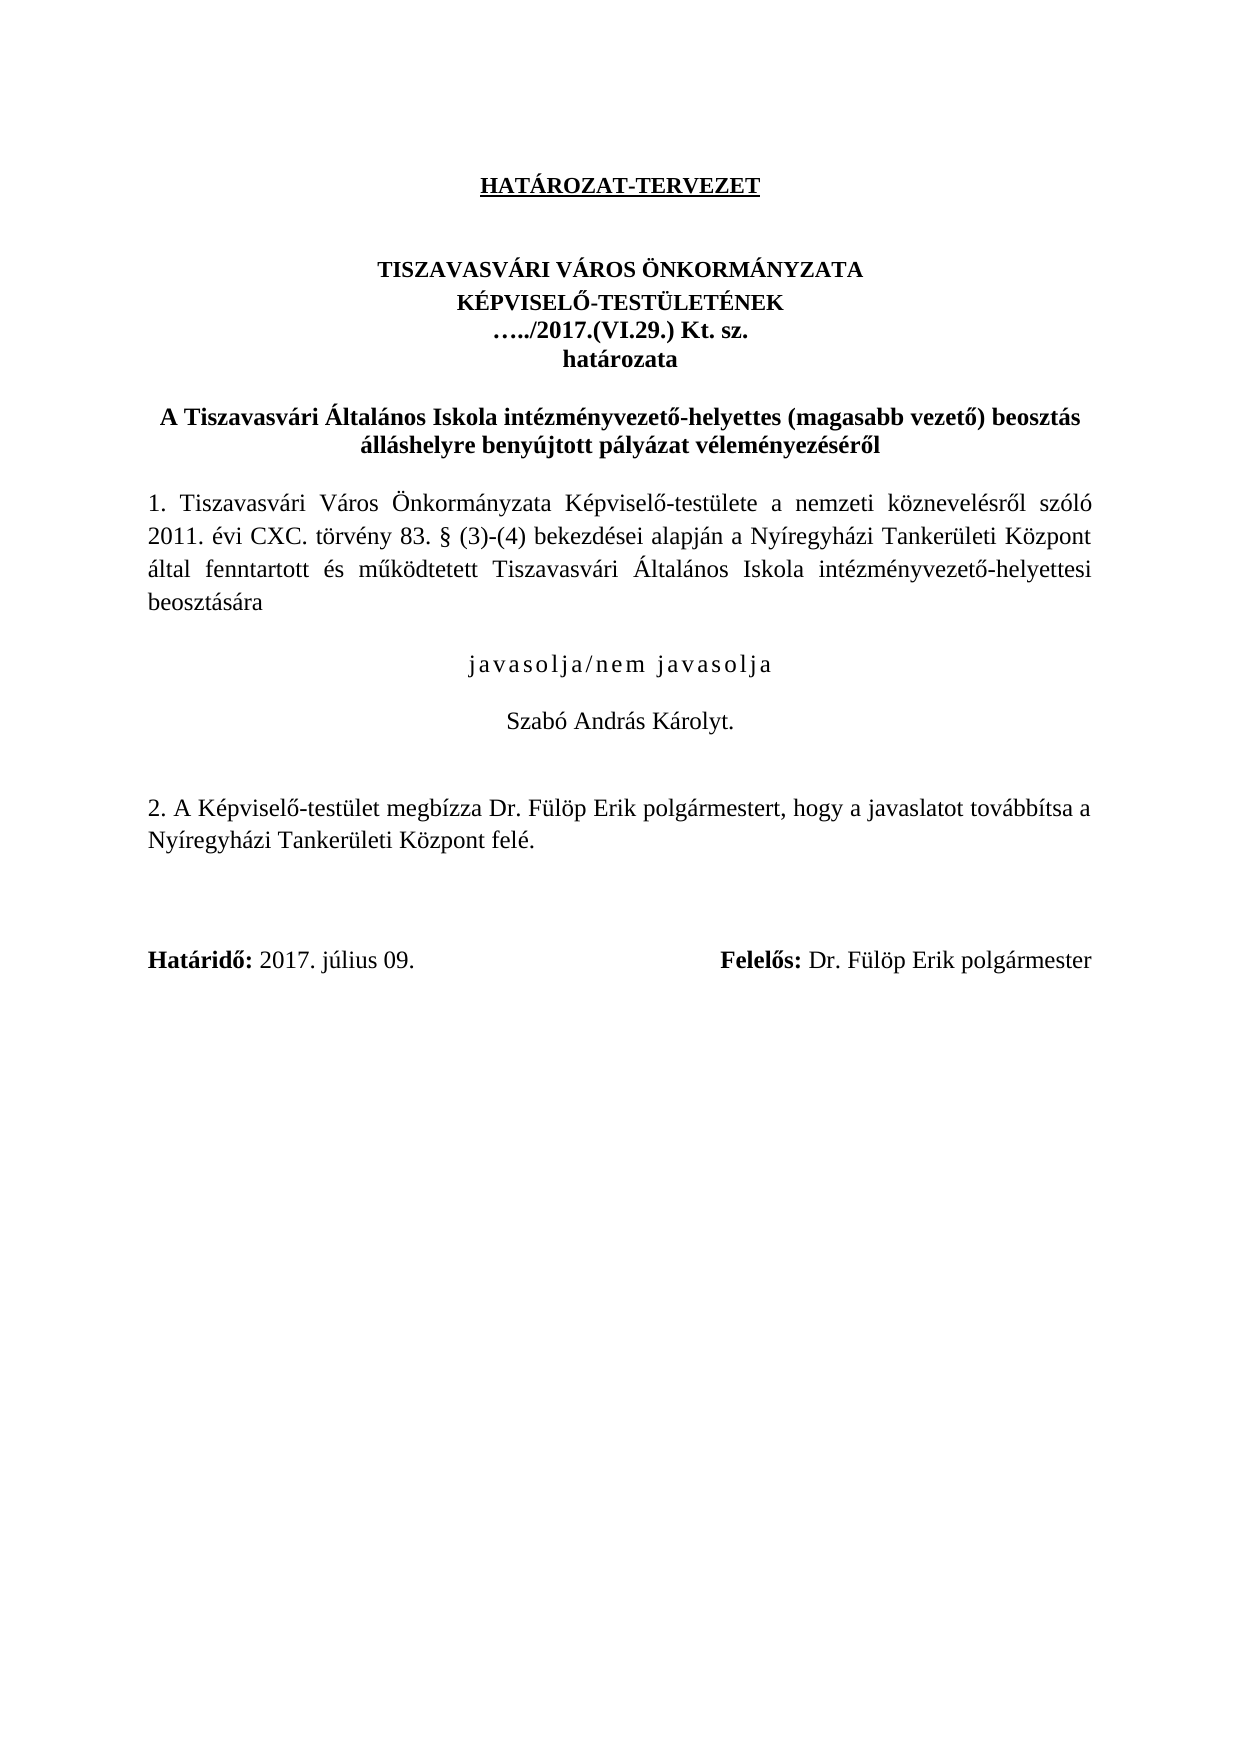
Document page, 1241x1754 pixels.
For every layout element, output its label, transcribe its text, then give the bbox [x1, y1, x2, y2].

text KÉPVISELŐ-TESTÜLETÉNEK [148, 289, 1093, 316]
text 2. A Képviselő-testület megbízza Dr. Fülöp Erik polgármestert, hogy a javaslatot továbbítsa a Nyíregyházi Tankerületi Központ felé. [148, 793, 1093, 854]
text Szabó András Károlyt. [148, 706, 1093, 735]
subtitle TISZAVASVÁRI VÁROS ÖNKORMÁNYZATA [148, 257, 1093, 283]
text 1. Tiszavasvári Város Önkormányzata Képviselő-testülete a nemzeti köznevelésről szóló 2011. évi CXC. törvény 83. § (3)-(4) bekezdései alapján a Nyíregyházi Tankerületi Központ által fenntartott és működtetett Tiszavasvári Általános Iskola intézményvezető-helyettesi beosztására [148, 488, 1093, 616]
text …../2017.(VI.29.) Kt. sz. [148, 316, 1093, 344]
text A Tiszavasvári Általános Iskola intézményvezető-helyettes (magasabb vezető) beosztás álláshelyre benyújtott pályázat véleményezéséről [148, 402, 1093, 459]
text határozata [148, 344, 1093, 373]
text Határidő: 2017. július 09. Felelős: Dr. Fülöp Erik polgármester [148, 945, 1093, 974]
text javasolja/nem javasolja [148, 649, 1093, 678]
subtitle HATÁROZAT-TERVEZET [148, 173, 1093, 199]
